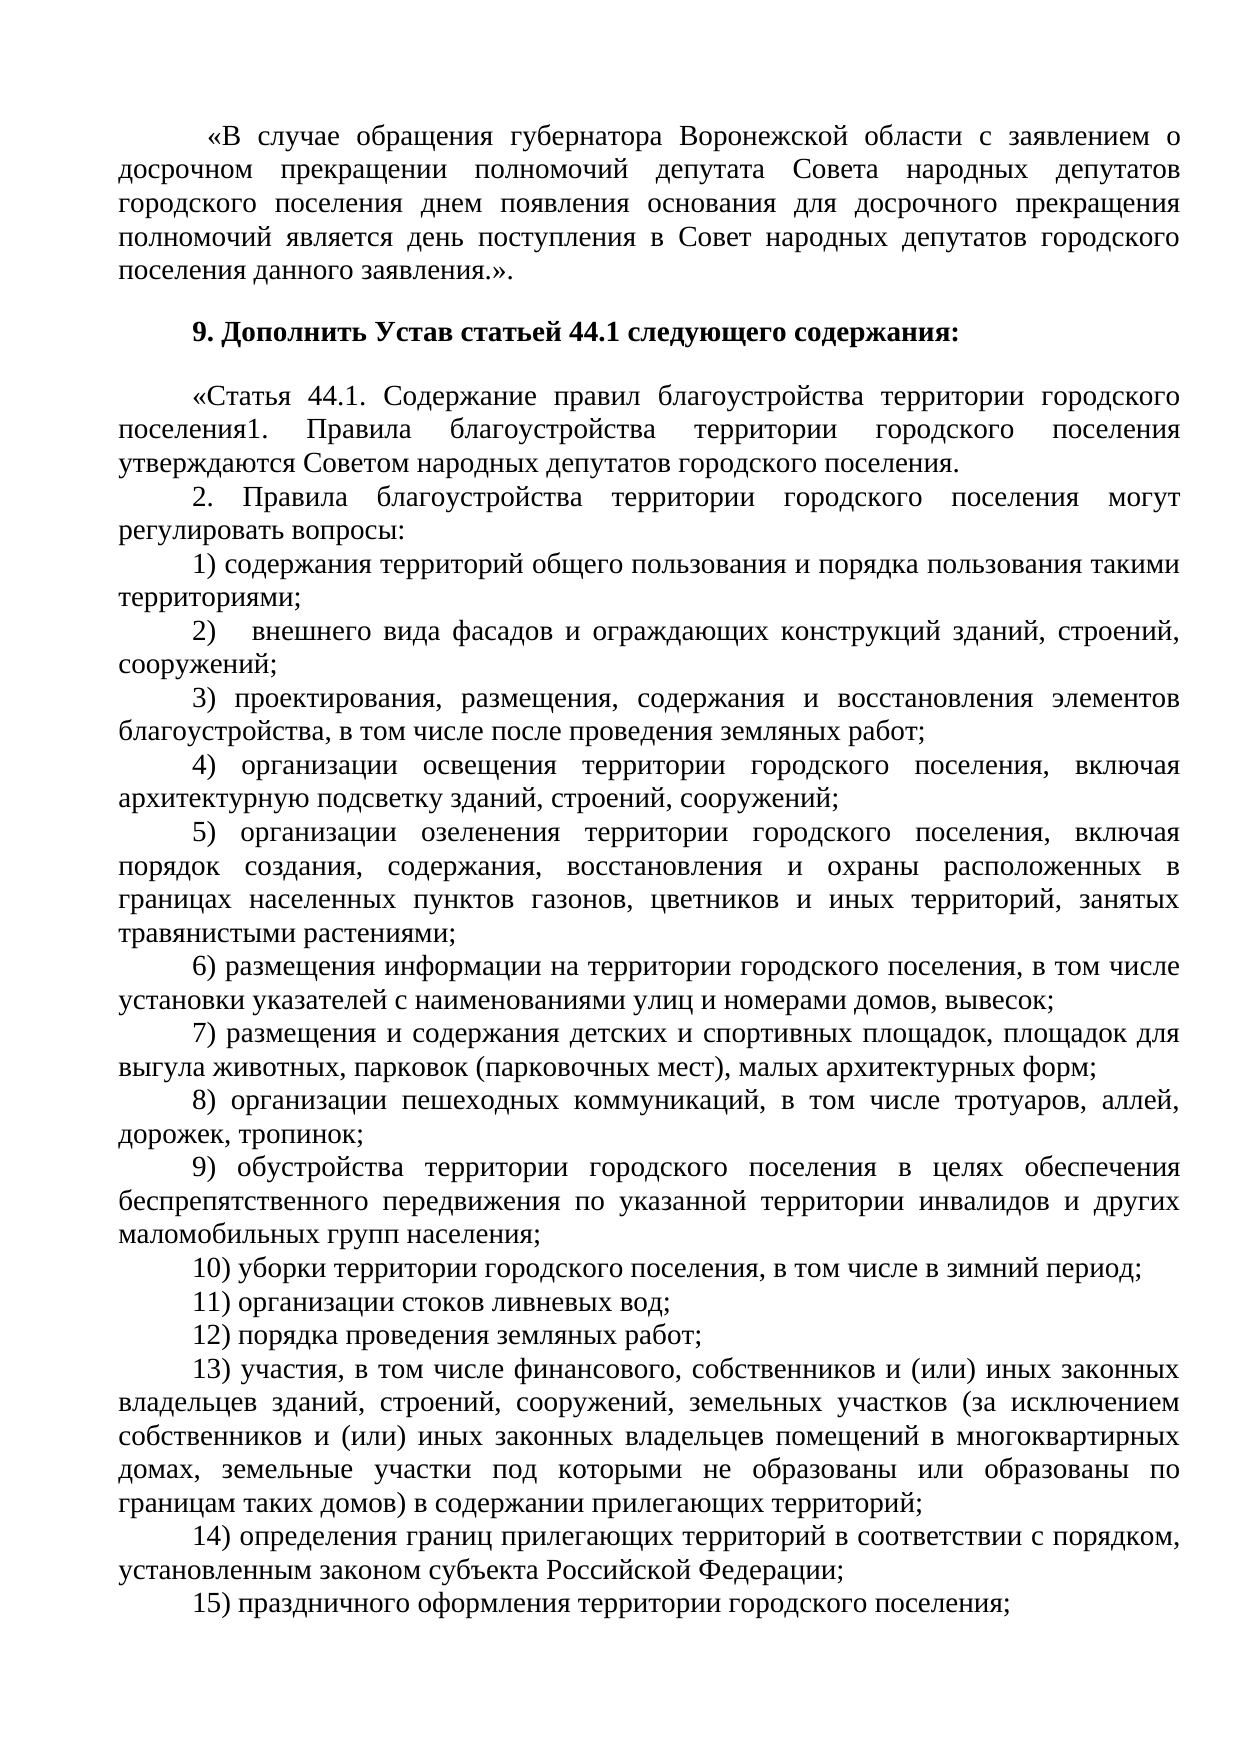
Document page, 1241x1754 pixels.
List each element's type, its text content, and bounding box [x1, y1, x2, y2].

text 4) организации освещения территории городского поселения, включая архитектурную подсветку зданий, строений, сооружений; [118, 747, 1181, 814]
text 10) уборки территории городского поселения, в том числе в зимний период; [118, 1250, 1181, 1284]
text 2. Правила благоустройства территории городского поселения могут регулировать вопросы: [118, 479, 1181, 546]
text 8) организации пешеходных коммуникаций, в том числе тротуаров, аллей, дорожек, тропинок; [118, 1082, 1181, 1149]
text 1) содержания территорий общего пользования и порядка пользования такими территориями; [118, 546, 1181, 613]
text 11) организации стоков ливневых вод; [118, 1284, 1181, 1317]
text «В случае обращения губернатора Воронежской области с заявлением о досрочном прекращении полномочий депутата Совета народных депутатов городского поселения днем появления основания для досрочного прекращения полномочий является день поступления в Совет народных депутатов городского поселения данного заявления.». [118, 118, 1181, 286]
text 7) размещения и содержания детских и спортивных площадок, площадок для выгула животных, парковок (парковочных мест), малых архитектурных форм; [118, 1015, 1181, 1082]
text 5) организации озеленения территории городского поселения, включая порядок создания, содержания, восстановления и охраны расположенных в границах населенных пунктов газонов, цветников и иных территорий, занятых травянистыми растениями; [118, 814, 1181, 948]
text 14) определения границ прилегающих территорий в соответствии с порядком, установленным законом субъекта Российской Федерации; [118, 1518, 1181, 1586]
text 2) внешнего вида фасадов и ограждающих конструкций зданий, строений, сооружений; [118, 613, 1181, 680]
text 9. Дополнить Устав статьей 44.1 следующего содержания: [118, 314, 1181, 348]
text 15) праздничного оформления территории городского поселения; [118, 1586, 1181, 1619]
text 3) проектирования, размещения, содержания и восстановления элементов благоустройства, в том числе после проведения земляных работ; [118, 680, 1181, 747]
text 6) размещения информации на территории городского поселения, в том числе установки указателей с наименованиями улиц и номерами домов, вывесок; [118, 948, 1181, 1015]
text «Статья 44.1. Содержание правил благоустройства территории городского поселения1. Правила благоустройства территории городского поселения утверждаются Советом народных депутатов городского поселения. [118, 378, 1181, 479]
text 13) участия, в том числе финансового, собственников и (или) иных законных владельцев зданий, строений, сооружений, земельных участков (за исключением собственников и (или) иных законных владельцев помещений в многоквартирных домах, земельные участки под которыми не образованы или образованы по границам таких домов) в содержании прилегающих территорий; [118, 1351, 1181, 1518]
text 12) порядка проведения земляных работ; [118, 1317, 1181, 1351]
text 9) обустройства территории городского поселения в целях обеспечения беспрепятственного передвижения по указанной территории инвалидов и других маломобильных групп населения; [118, 1149, 1181, 1250]
